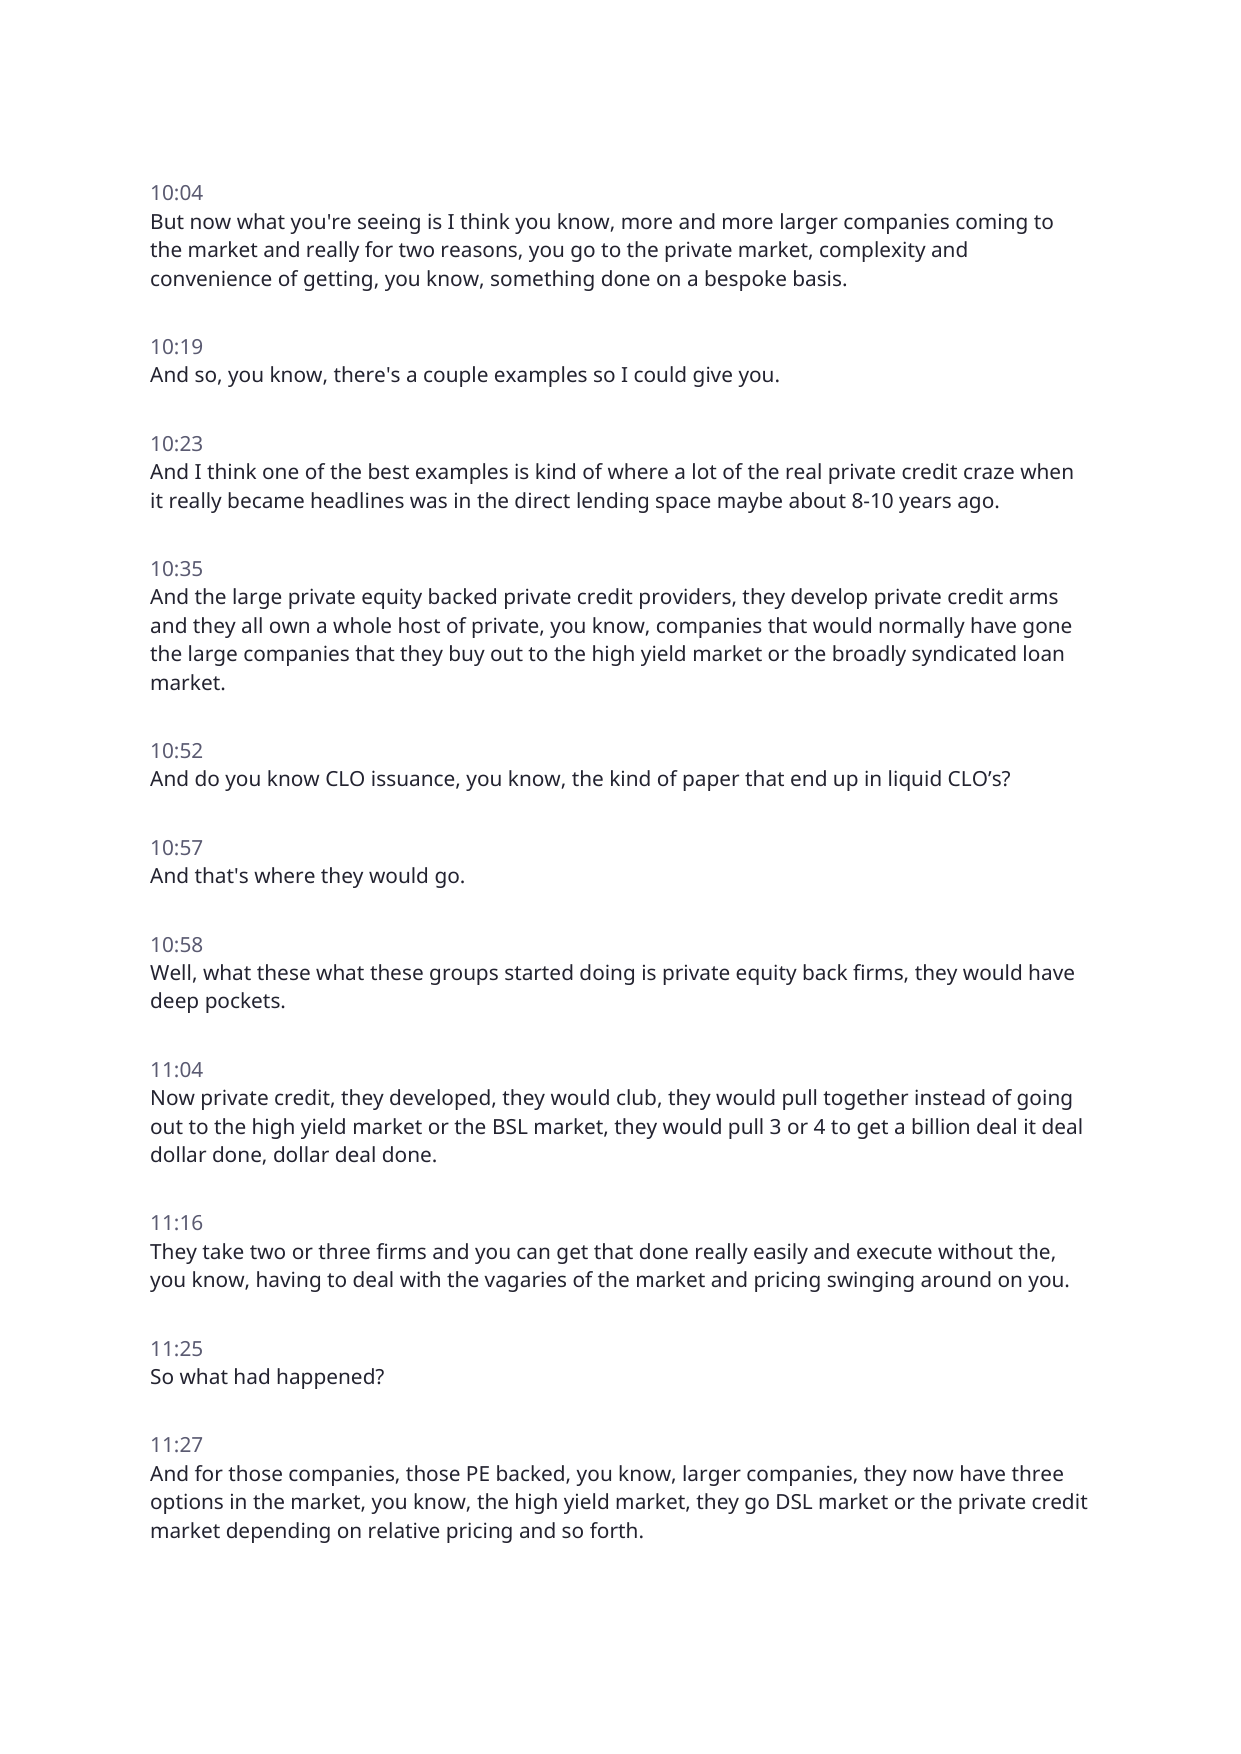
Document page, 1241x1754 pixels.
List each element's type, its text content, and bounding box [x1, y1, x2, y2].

text 11:25 So what had happened? [150, 1305, 1090, 1391]
text 10:19 And so, you know, there's a couple examples so I could give you. [150, 304, 1090, 389]
text 10:52 And do you know CLO issuance, you know, the kind of paper that end up in liquid CLO’s? [150, 708, 1090, 793]
text 10:57 And that's where they would go. [150, 804, 1090, 890]
text 11:16 They take two or three firms and you can get that done really easily and execute without the, you know, having to deal with the vagaries of the market and pricing swinging around on you. [150, 1180, 1090, 1294]
text 10:58 Well, what these what these groups started doing is private equity back firms, they would have deep pockets. [150, 901, 1090, 1015]
text 10:23 And I think one of the best examples is kind of where a lot of the real private credit craze when it really became headlines was in the direct lending space maybe about 8-10 years ago. [150, 400, 1090, 514]
text 10:04 But now what you're seeing is I think you know, more and more larger companies coming to the market and really for two reasons, you go to the private market, complexity and convenience of getting, you know, something done on a bespoke basis. [150, 150, 1090, 292]
text 10:35 And the large private equity backed private credit providers, they develop private credit arms and they all own a whole host of private, you know, companies that would normally have gone the large companies that they buy out to the high yield market or the broadly syndicated loan market. [150, 526, 1090, 696]
text 11:27 And for those companies, those PE backed, you know, larger companies, they now have three options in the market, you know, the high yield market, they go DSL market or the private credit market depending on relative pricing and so forth. [150, 1402, 1090, 1544]
text 11:04 Now private credit, they developed, they would club, they would pull together instead of going out to the high yield market or the BSL market, they would pull 3 or 4 to get a billion deal it deal dollar done, dollar deal done. [150, 1026, 1090, 1169]
